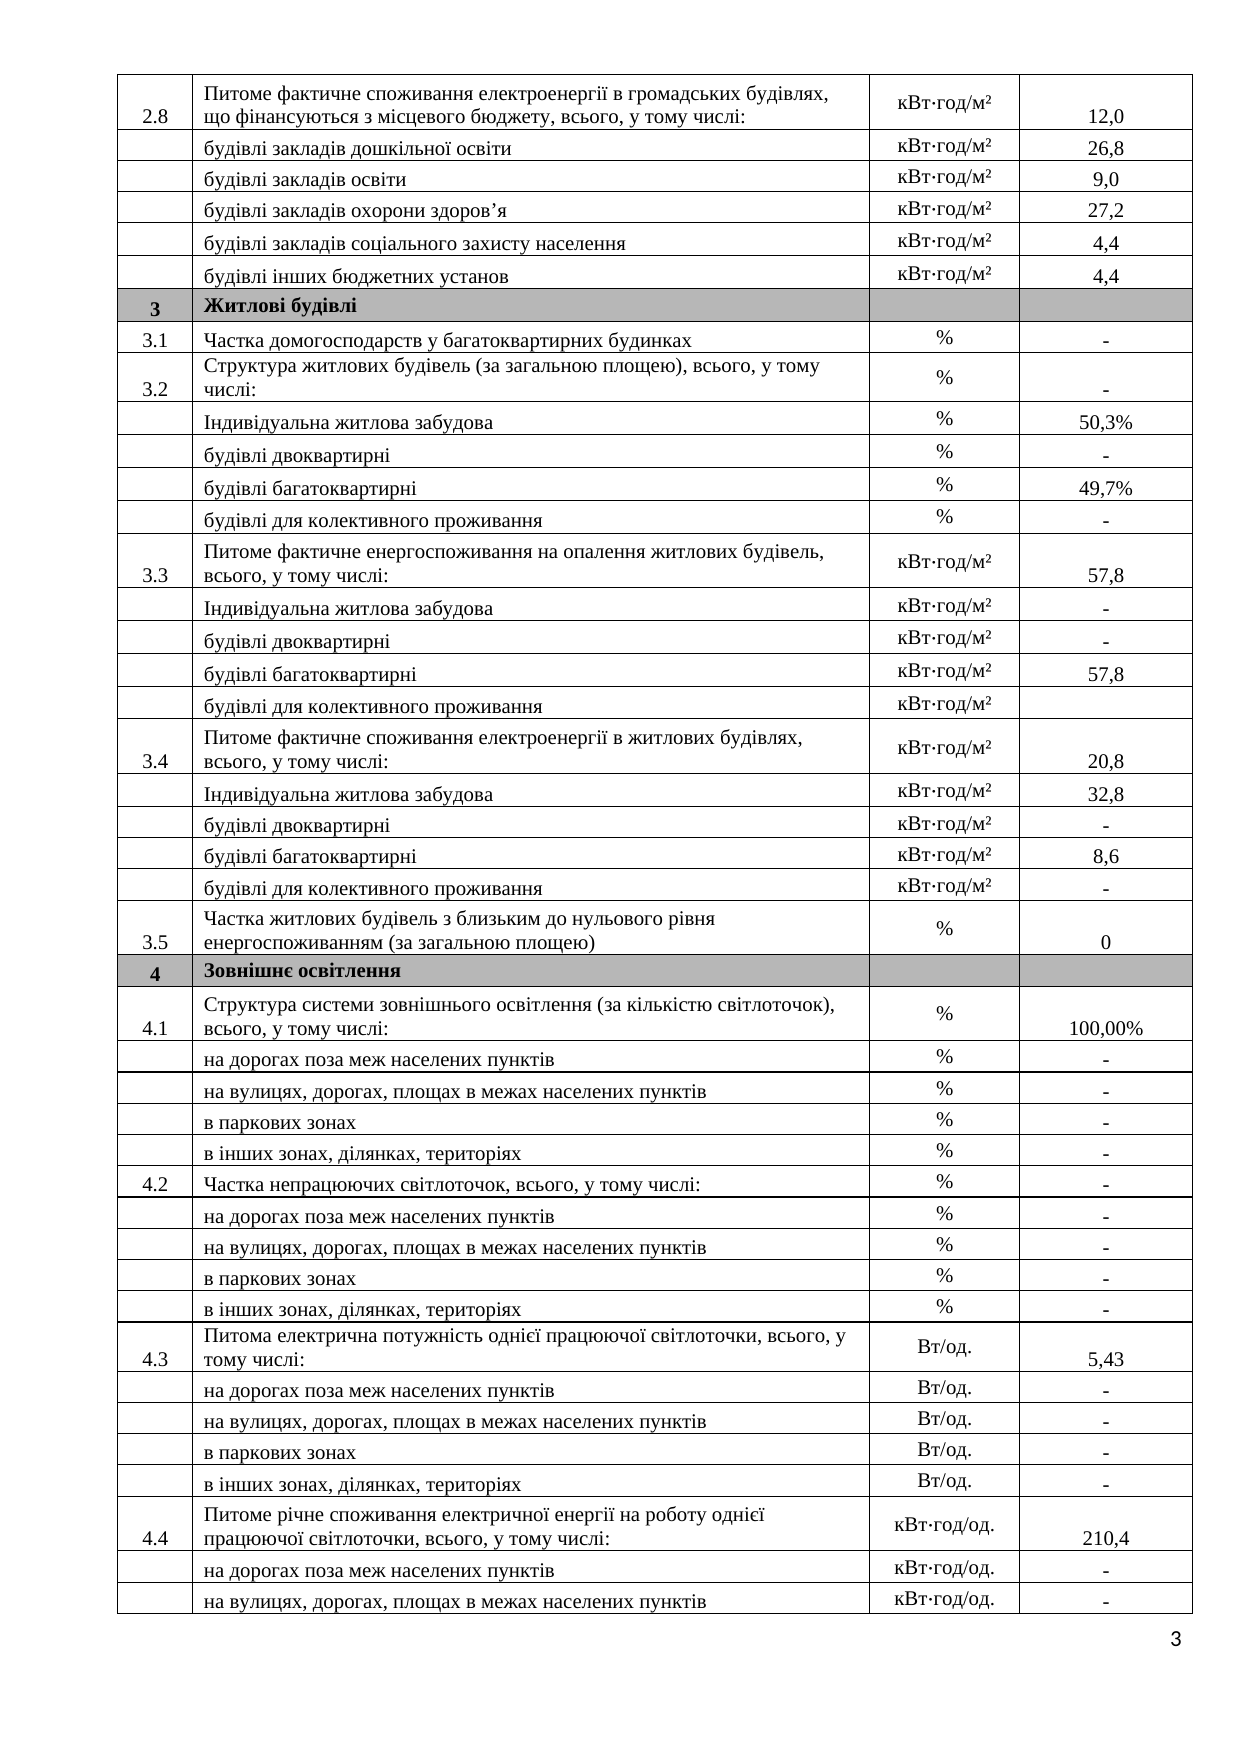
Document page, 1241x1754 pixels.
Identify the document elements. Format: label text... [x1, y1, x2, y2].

table_cell [118, 402, 192, 434]
table_cell % [870, 901, 1019, 954]
table_cell % [870, 1104, 1019, 1134]
table_cell - [1020, 1465, 1192, 1496]
table_cell [118, 1229, 192, 1259]
table_cell будівлі закладів охорони здоров’я [193, 192, 869, 222]
table_cell кВт⋅год/м² [870, 869, 1019, 899]
table_cell [118, 130, 192, 160]
table_cell кВт⋅год/м² [870, 256, 1019, 288]
table_cell будівлі для колективного проживання [193, 869, 869, 899]
table_cell Питоме фактичне енергоспоживання на опалення житлових будівель, всього, у тому числі: [193, 534, 869, 587]
table_cell в паркових зонах [193, 1260, 869, 1290]
table_cell 4,4 [1020, 223, 1192, 255]
table_cell - [1020, 1551, 1192, 1582]
table_cell кВт⋅год/м² [870, 807, 1019, 837]
table_cell [118, 654, 192, 686]
table_cell - [1020, 1198, 1192, 1228]
table_cell [118, 223, 192, 255]
table_cell [118, 501, 192, 532]
table_cell в інших зонах, ділянках, територіях [193, 1291, 869, 1321]
table_cell [870, 955, 1019, 986]
table_cell 32,8 [1020, 774, 1192, 806]
table_cell на вулицях, дорогах, площах в межах населених пунктів [193, 1583, 869, 1613]
table_cell кВт⋅год/м² [870, 838, 1019, 868]
table_cell - [1020, 1041, 1192, 1071]
table_cell кВт⋅год/м² [870, 687, 1019, 718]
table_cell Питоме річне споживання електричної енергії на роботу однієї працюючої світлоточки, всього, у тому числі: [193, 1497, 869, 1550]
table_cell - [1020, 1229, 1192, 1259]
table_cell [118, 1465, 192, 1496]
table_cell 12,0 [1020, 75, 1192, 128]
table_cell в інших зонах, ділянках, територіях [193, 1465, 869, 1496]
table_cell [118, 1551, 192, 1582]
table_cell % [870, 322, 1019, 352]
table_cell Частка непрацюючих світлоточок, всього, у тому числі: [193, 1166, 869, 1196]
table_cell 3.4 [118, 719, 192, 773]
table_cell [118, 1434, 192, 1464]
table_cell [118, 774, 192, 806]
table_cell - [1020, 353, 1192, 401]
table_cell на дорогах поза меж населених пунктів [193, 1551, 869, 1582]
table_cell будівлі для колективного проживання [193, 501, 869, 532]
table_cell Питома електрична потужність однієї працюючої світлоточки, всього, у тому числі: [193, 1323, 869, 1371]
table_cell [118, 838, 192, 868]
table_cell кВт⋅год/од. [870, 1551, 1019, 1582]
table_cell 26,8 [1020, 130, 1192, 160]
table_cell Частка домогосподарств у багатоквартирних будинках [193, 322, 869, 352]
table_cell Вт/од. [870, 1465, 1019, 1496]
table_cell 57,8 [1020, 654, 1192, 686]
table_cell на вулицях, дорогах, площах в межах населених пунктів [193, 1229, 869, 1259]
table_cell [118, 256, 192, 288]
table_cell [118, 807, 192, 837]
table_cell % [870, 468, 1019, 499]
table_cell - [1020, 621, 1192, 653]
table_cell [118, 869, 192, 899]
table_cell кВт⋅год/м² [870, 621, 1019, 653]
table_cell Індивідуальна житлова забудова [193, 588, 869, 620]
table_cell - [1020, 1135, 1192, 1165]
table_cell 3.1 [118, 322, 192, 352]
table_cell [118, 1260, 192, 1290]
table_cell Зовнішнє освітлення [193, 955, 869, 986]
table_cell Вт/од. [870, 1372, 1019, 1402]
table_cell 2.8 [118, 75, 192, 128]
table_cell % [870, 1260, 1019, 1290]
table_cell кВт⋅год/м² [870, 534, 1019, 587]
table_cell кВт⋅год/м² [870, 774, 1019, 806]
table_cell в інших зонах, ділянках, територіях [193, 1135, 869, 1165]
table_cell 57,8 [1020, 534, 1192, 587]
table_cell 3 [118, 289, 192, 321]
table_cell [118, 468, 192, 499]
table_cell будівлі багатоквартирні [193, 468, 869, 499]
table_cell [118, 1198, 192, 1228]
table_cell 4 [118, 955, 192, 986]
table_cell на вулицях, дорогах, площах в межах населених пунктів [193, 1073, 869, 1103]
table_cell будівлі двоквартирні [193, 621, 869, 653]
table_cell % [870, 1041, 1019, 1071]
table_cell 49,7% [1020, 468, 1192, 499]
table_cell в паркових зонах [193, 1434, 869, 1464]
table_cell 3.5 [118, 901, 192, 954]
table_cell Частка житлових будівель з близьким до нульового рівня енергоспоживанням (за загальною площею) [193, 901, 869, 954]
table_cell % [870, 402, 1019, 434]
table_cell Індивідуальна житлова забудова [193, 774, 869, 806]
table_cell Питоме фактичне споживання електроенергії в громадських будівлях, що фінансуються з місцевого бюджету, всього, у тому числі: [193, 75, 869, 128]
table_cell - [1020, 807, 1192, 837]
table_cell - [1020, 322, 1192, 352]
table_cell Вт/од. [870, 1403, 1019, 1433]
table_cell [118, 1372, 192, 1402]
table_cell [1020, 289, 1192, 321]
table_cell кВт⋅год/м² [870, 75, 1019, 128]
table_cell [118, 435, 192, 467]
table_cell будівлі двоквартирні [193, 807, 869, 837]
table_cell Вт/од. [870, 1434, 1019, 1464]
table_cell Структура житлових будівель (за загальною площею), всього, у тому числі: [193, 353, 869, 401]
table_cell 4.1 [118, 987, 192, 1040]
table_cell - [1020, 1583, 1192, 1613]
table_cell будівлі двоквартирні [193, 435, 869, 467]
table_cell будівлі багатоквартирні [193, 654, 869, 686]
table_cell [118, 1135, 192, 1165]
table_cell 0 [1020, 901, 1192, 954]
table_cell - [1020, 1260, 1192, 1290]
table_cell 20,8 [1020, 719, 1192, 773]
table_cell 50,3% [1020, 402, 1192, 434]
table_cell на дорогах поза меж населених пунктів [193, 1372, 869, 1402]
table_cell на дорогах поза меж населених пунктів [193, 1198, 869, 1228]
table_cell % [870, 1135, 1019, 1165]
table_cell - [1020, 869, 1192, 899]
table_cell Вт/од. [870, 1323, 1019, 1371]
table_cell на вулицях, дорогах, площах в межах населених пунктів [193, 1403, 869, 1433]
table_cell кВт⋅год/м² [870, 130, 1019, 160]
table_cell [118, 1583, 192, 1613]
table_cell кВт⋅год/м² [870, 192, 1019, 222]
table_cell - [1020, 1073, 1192, 1103]
table_cell % [870, 435, 1019, 467]
table_cell 4,4 [1020, 256, 1192, 288]
table_cell кВт⋅год/м² [870, 588, 1019, 620]
table_cell [1020, 687, 1192, 718]
table_cell 4.2 [118, 1166, 192, 1196]
table_cell 3.2 [118, 353, 192, 401]
table_cell % [870, 1166, 1019, 1196]
table_cell - [1020, 1291, 1192, 1321]
table_cell % [870, 353, 1019, 401]
table_cell % [870, 1291, 1019, 1321]
table_cell кВт⋅год/м² [870, 161, 1019, 191]
table_cell будівлі закладів освіти [193, 161, 869, 191]
table_cell [118, 192, 192, 222]
table_cell - [1020, 435, 1192, 467]
table_cell % [870, 1073, 1019, 1103]
table_cell 27,2 [1020, 192, 1192, 222]
table_cell 210,4 [1020, 1497, 1192, 1550]
table_cell % [870, 1229, 1019, 1259]
table_cell % [870, 501, 1019, 532]
table_cell кВт⋅год/м² [870, 719, 1019, 773]
table_cell 9,0 [1020, 161, 1192, 191]
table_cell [193, 223, 869, 255]
table_cell [118, 687, 192, 718]
table_cell [118, 1073, 192, 1103]
table_cell - [1020, 1104, 1192, 1134]
table_cell [118, 1104, 192, 1134]
table_cell будівлі багатоквартирні [193, 838, 869, 868]
table_cell Індивідуальна житлова забудова [193, 402, 869, 434]
table_cell - [1020, 1434, 1192, 1464]
table_cell будівлі інших бюджетних установ [193, 256, 869, 288]
table_cell % [870, 1198, 1019, 1228]
table_cell кВт⋅год/м² [870, 223, 1019, 255]
table_cell [1020, 955, 1192, 986]
table_cell Житлові будівлі [193, 289, 869, 321]
table_cell - [1020, 501, 1192, 532]
table_cell 5,43 [1020, 1323, 1192, 1371]
table_cell [118, 161, 192, 191]
table_cell - [1020, 1372, 1192, 1402]
table_cell - [1020, 588, 1192, 620]
table_cell 3.3 [118, 534, 192, 587]
table_cell [118, 1403, 192, 1433]
table_cell % [870, 987, 1019, 1040]
table_cell в паркових зонах [193, 1104, 869, 1134]
table_cell 4.4 [118, 1497, 192, 1550]
table_cell Структура системи зовнішнього освітлення (за кількістю світлоточок), всього, у тому числі: [193, 987, 869, 1040]
table_cell 8,6 [1020, 838, 1192, 868]
table_cell на дорогах поза меж населених пунктів [193, 1041, 869, 1071]
table_cell [118, 588, 192, 620]
table_cell кВт⋅год/м² [870, 654, 1019, 686]
table_cell - [1020, 1403, 1192, 1433]
table_cell - [1020, 1166, 1192, 1196]
table_cell 100,00% [1020, 987, 1192, 1040]
table_cell [870, 289, 1019, 321]
table_cell кВт⋅год/од. [870, 1497, 1019, 1550]
table_cell 4.3 [118, 1323, 192, 1371]
table_cell будівлі для колективного проживання [193, 687, 869, 718]
table_cell [118, 621, 192, 653]
table_cell будівлі закладів дошкільної освіти [193, 130, 869, 160]
table_cell Питоме фактичне споживання електроенергії в житлових будівлях, всього, у тому числі: [193, 719, 869, 773]
table_cell [118, 1041, 192, 1071]
table_cell кВт⋅год/од. [870, 1583, 1019, 1613]
table_cell [118, 1291, 192, 1321]
